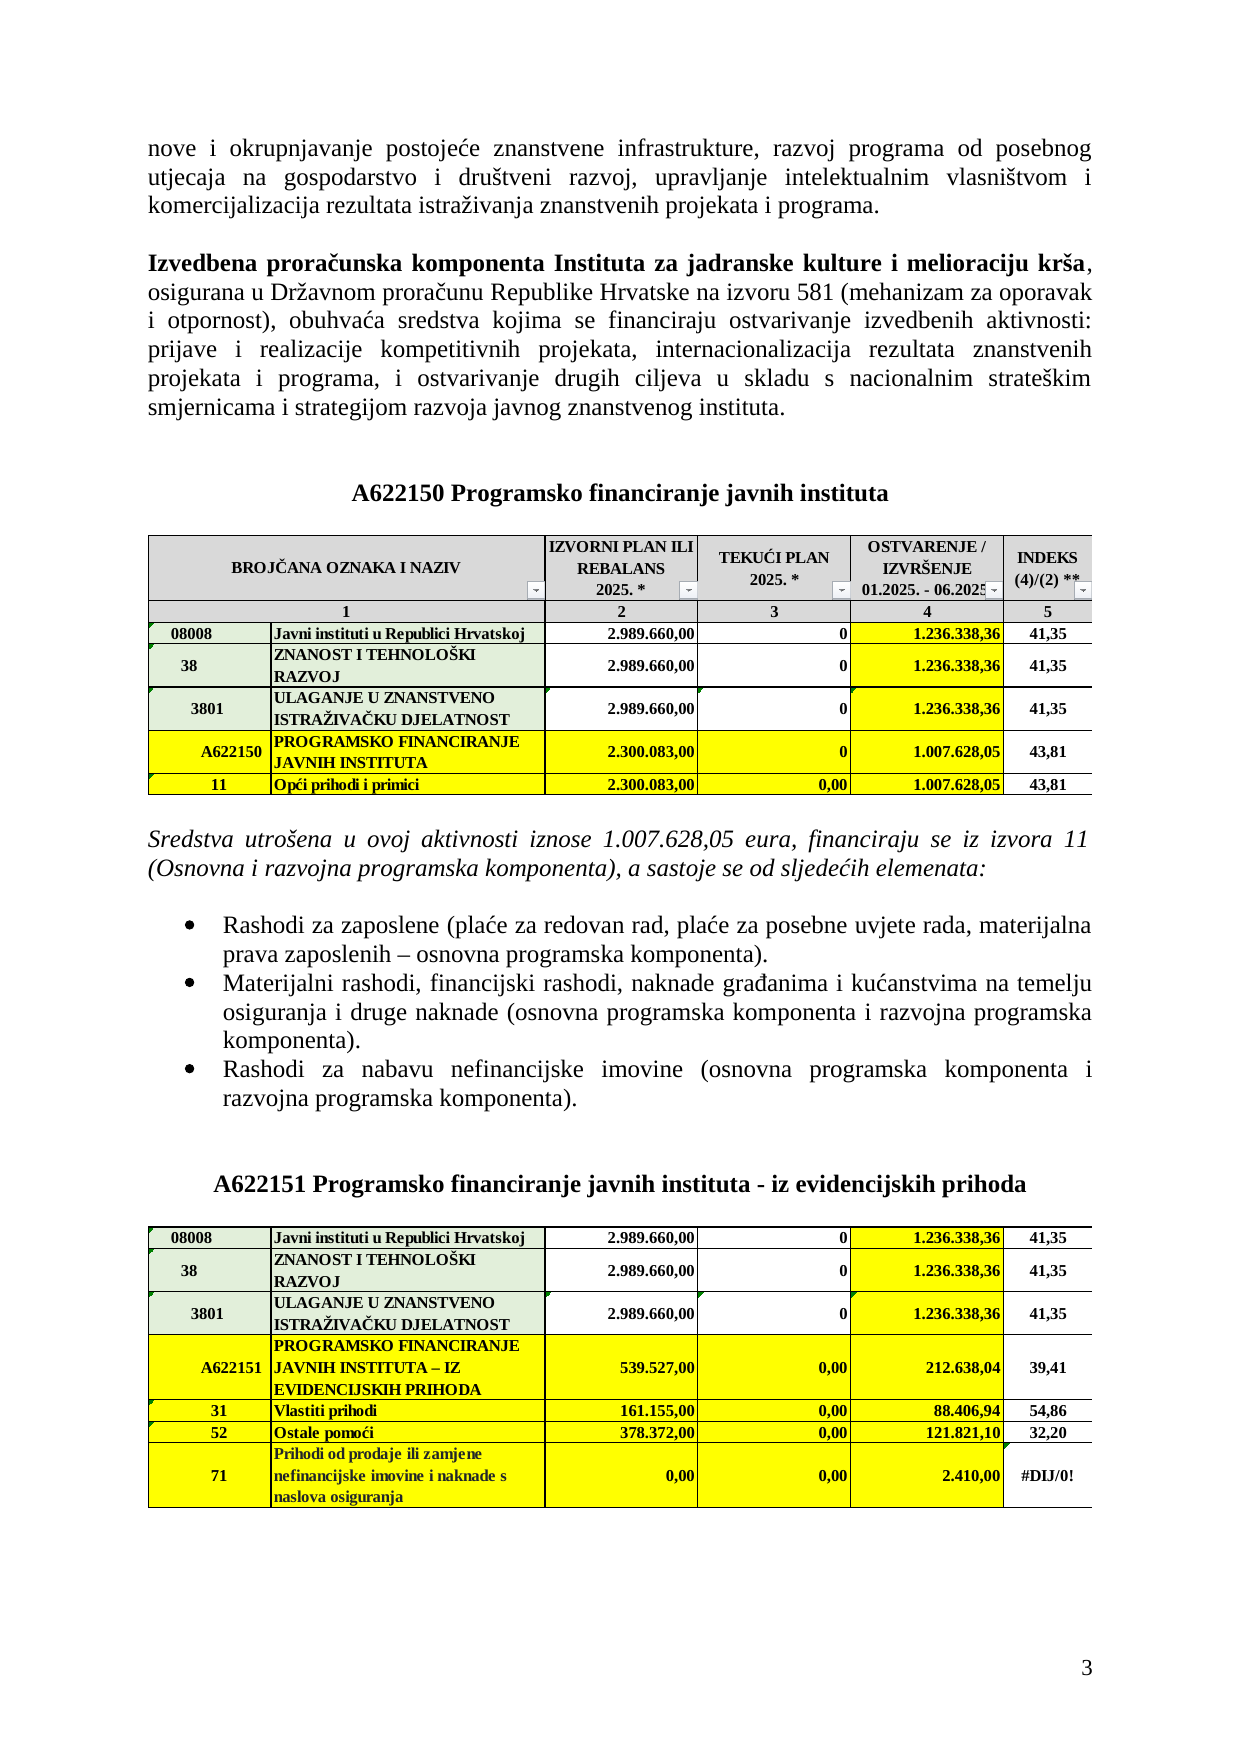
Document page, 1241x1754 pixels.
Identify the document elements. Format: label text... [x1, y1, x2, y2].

text Sredstva utrošena u ovoj aktivnosti iznose 1.007.628,05 eura, financiraju se iz izvora 11 (Osnovna i razvojna programska komponenta), a sastoje se od sljedećih elemenata: [148, 824, 1093, 882]
list Rashodi za zaposlene (plaće za redovan rad, plaće za posebne uvjete rada, materijalna prava zaposlenih – osnovna programska komponenta). [185, 910, 1093, 968]
list Rashodi za nabavu nefinancijske imovine (osnovna programska komponenta i razvojna programska komponenta). [185, 1054, 1093, 1112]
text A622150 Programsko financiranje javnih instituta [148, 478, 1093, 507]
text Izvedbena proračunska komponenta Instituta za jadranske kulture i melioraciju krša, osigurana u Državnom proračunu Republike Hrvatske na izvoru 581 (mehanizam za oporavak i otpornost), obuhvaća sredstva kojima se financiraju ostvarivanje izvedbenih aktivnosti: prijave i realizacije kompetitivnih projekata, internacionalizacija rezultata znanstvenih projekata i programa, i ostvarivanje drugih ciljeva u skladu s nacionalnim strateškim smjernicama i strategijom razvoja javnog znanstvenog instituta. [148, 248, 1093, 420]
list Materijalni rashodi, financijski rashodi, naknade građanima i kućanstvima na temelju osiguranja i druge naknade (osnovna programska komponenta i razvojna programska komponenta). [185, 968, 1093, 1054]
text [148, 133, 1093, 219]
text A622151 Programsko financiranje javnih instituta - iz evidencijskih prihoda [148, 1169, 1093, 1198]
